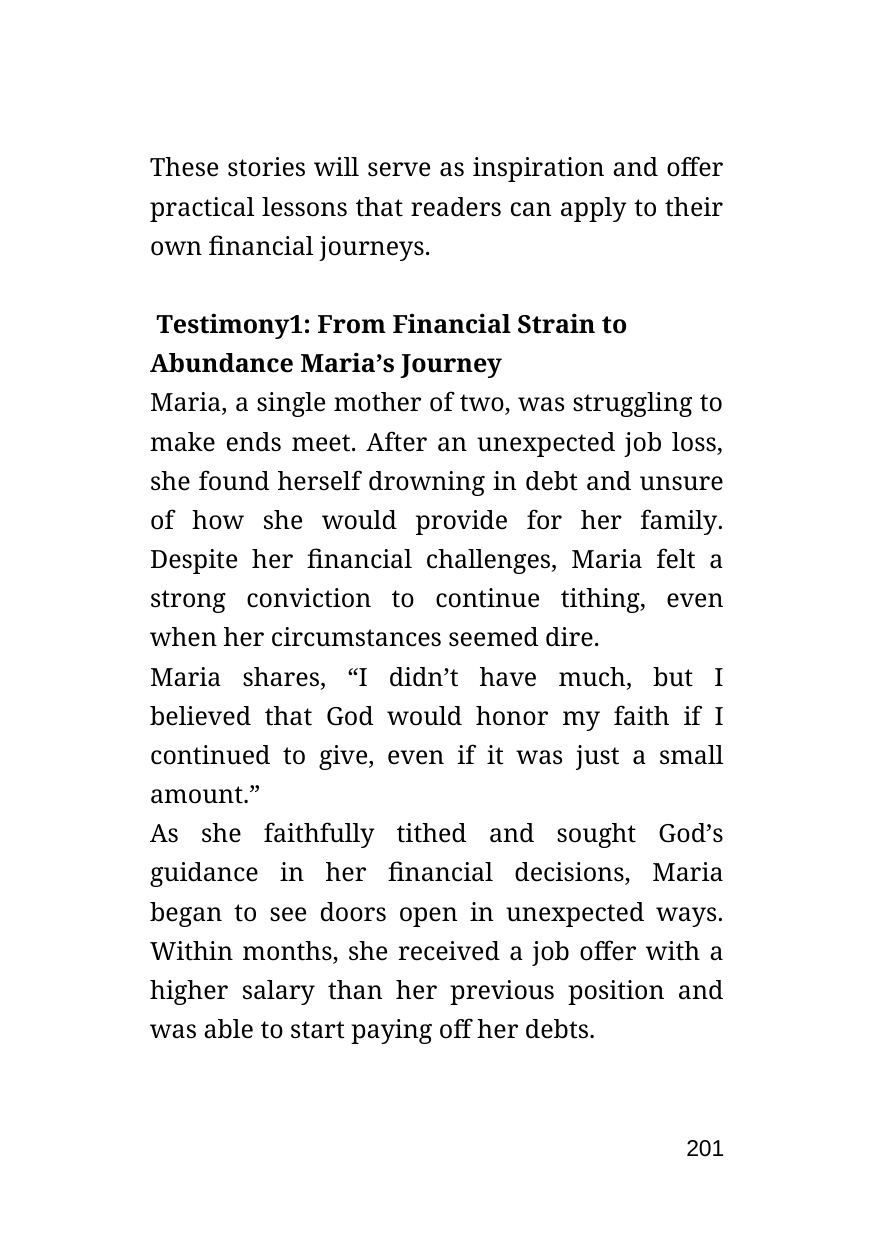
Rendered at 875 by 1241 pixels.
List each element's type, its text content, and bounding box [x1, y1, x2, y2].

text Testimony1: From Financial Strain to Abundance Maria’s Journey [150, 307, 724, 380]
text Maria, a single mother of two, was struggling to make ends meet. After an unexpected job loss, she found herself drowning in debt and unsure of how she would provide for her family. Despite her financial challenges, Maria felt a strong conviction to continue tithing, even when her circumstances seemed dire. [150, 385, 724, 654]
text As she faithfully tithed and sought God’s guidance in her financial decisions, Maria began to see doors open in unexpected ways. Within months, she received a job offer with a higher salary than her previous position and was able to start paying off her debts. [150, 816, 724, 1046]
text Maria shares, “I didn’t have much, but I believed that God would honor my faith if I continued to give, even if it was just a small amount.” [150, 659, 724, 811]
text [150, 150, 724, 262]
